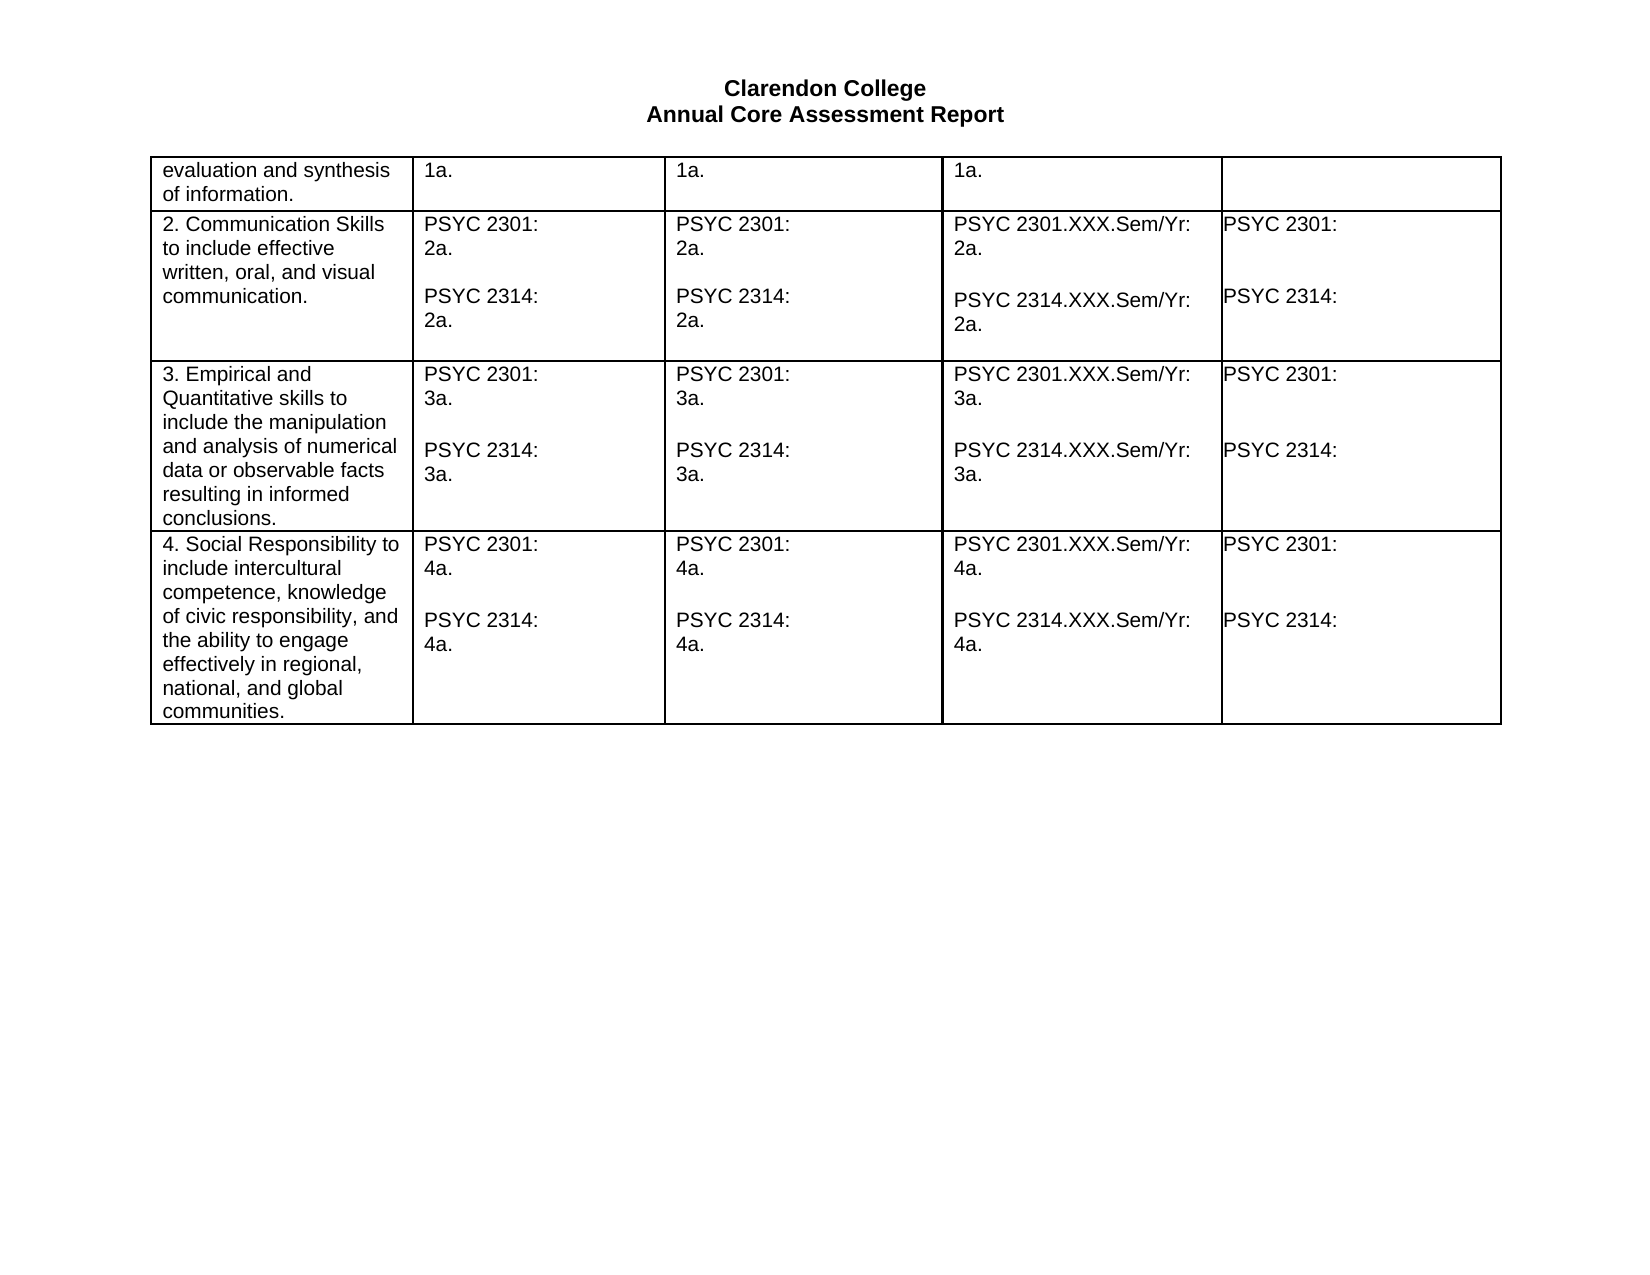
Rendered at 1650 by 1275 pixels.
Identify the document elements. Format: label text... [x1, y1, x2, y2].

table_cell PSYC 2301: PSYC 2314: [1223, 362, 1500, 529]
table_cell PSYC 2301: 4a. PSYC 2314: 4a. [666, 532, 941, 723]
table_cell 3. Empirical and Quantitative skills to include the manipulation and analysis of numerical data or observable facts resulting in informed conclusions. [152, 362, 412, 529]
table_cell PSYC 2301: PSYC 2314: [1223, 532, 1500, 723]
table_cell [1223, 158, 1500, 210]
table_cell PSYC 2301: 3a. PSYC 2314: 3a. [666, 362, 941, 529]
table_cell PSYC 2301.XXX.Sem/Yr: 2a. PSYC 2314.XXX.Sem/Yr: 2a. [944, 212, 1221, 360]
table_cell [414, 158, 664, 210]
table_cell 2. Communication Skills to include effective written, oral, and visual communication. [152, 212, 412, 360]
table_cell PSYC 2301: 2a. PSYC 2314: 2a. [414, 212, 664, 360]
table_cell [944, 158, 1221, 210]
table_cell PSYC 2301: 3a. PSYC 2314: 3a. [414, 362, 664, 529]
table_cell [666, 158, 941, 210]
table_cell PSYC 2301: 4a. PSYC 2314: 4a. [414, 532, 664, 723]
table_cell PSYC 2301: 2a. PSYC 2314: 2a. [666, 212, 941, 360]
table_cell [152, 158, 412, 210]
table_cell PSYC 2301.XXX.Sem/Yr: 4a. PSYC 2314.XXX.Sem/Yr: 4a. [944, 532, 1221, 723]
table_cell 4. Social Responsibility to include intercultural competence, knowledge of civic responsibility, and the ability to engage effectively in regional, national, and global communities. [152, 532, 412, 723]
table_cell PSYC 2301: PSYC 2314: [1223, 212, 1500, 360]
table_cell PSYC 2301.XXX.Sem/Yr: 3a. PSYC 2314.XXX.Sem/Yr: 3a. [944, 362, 1221, 529]
